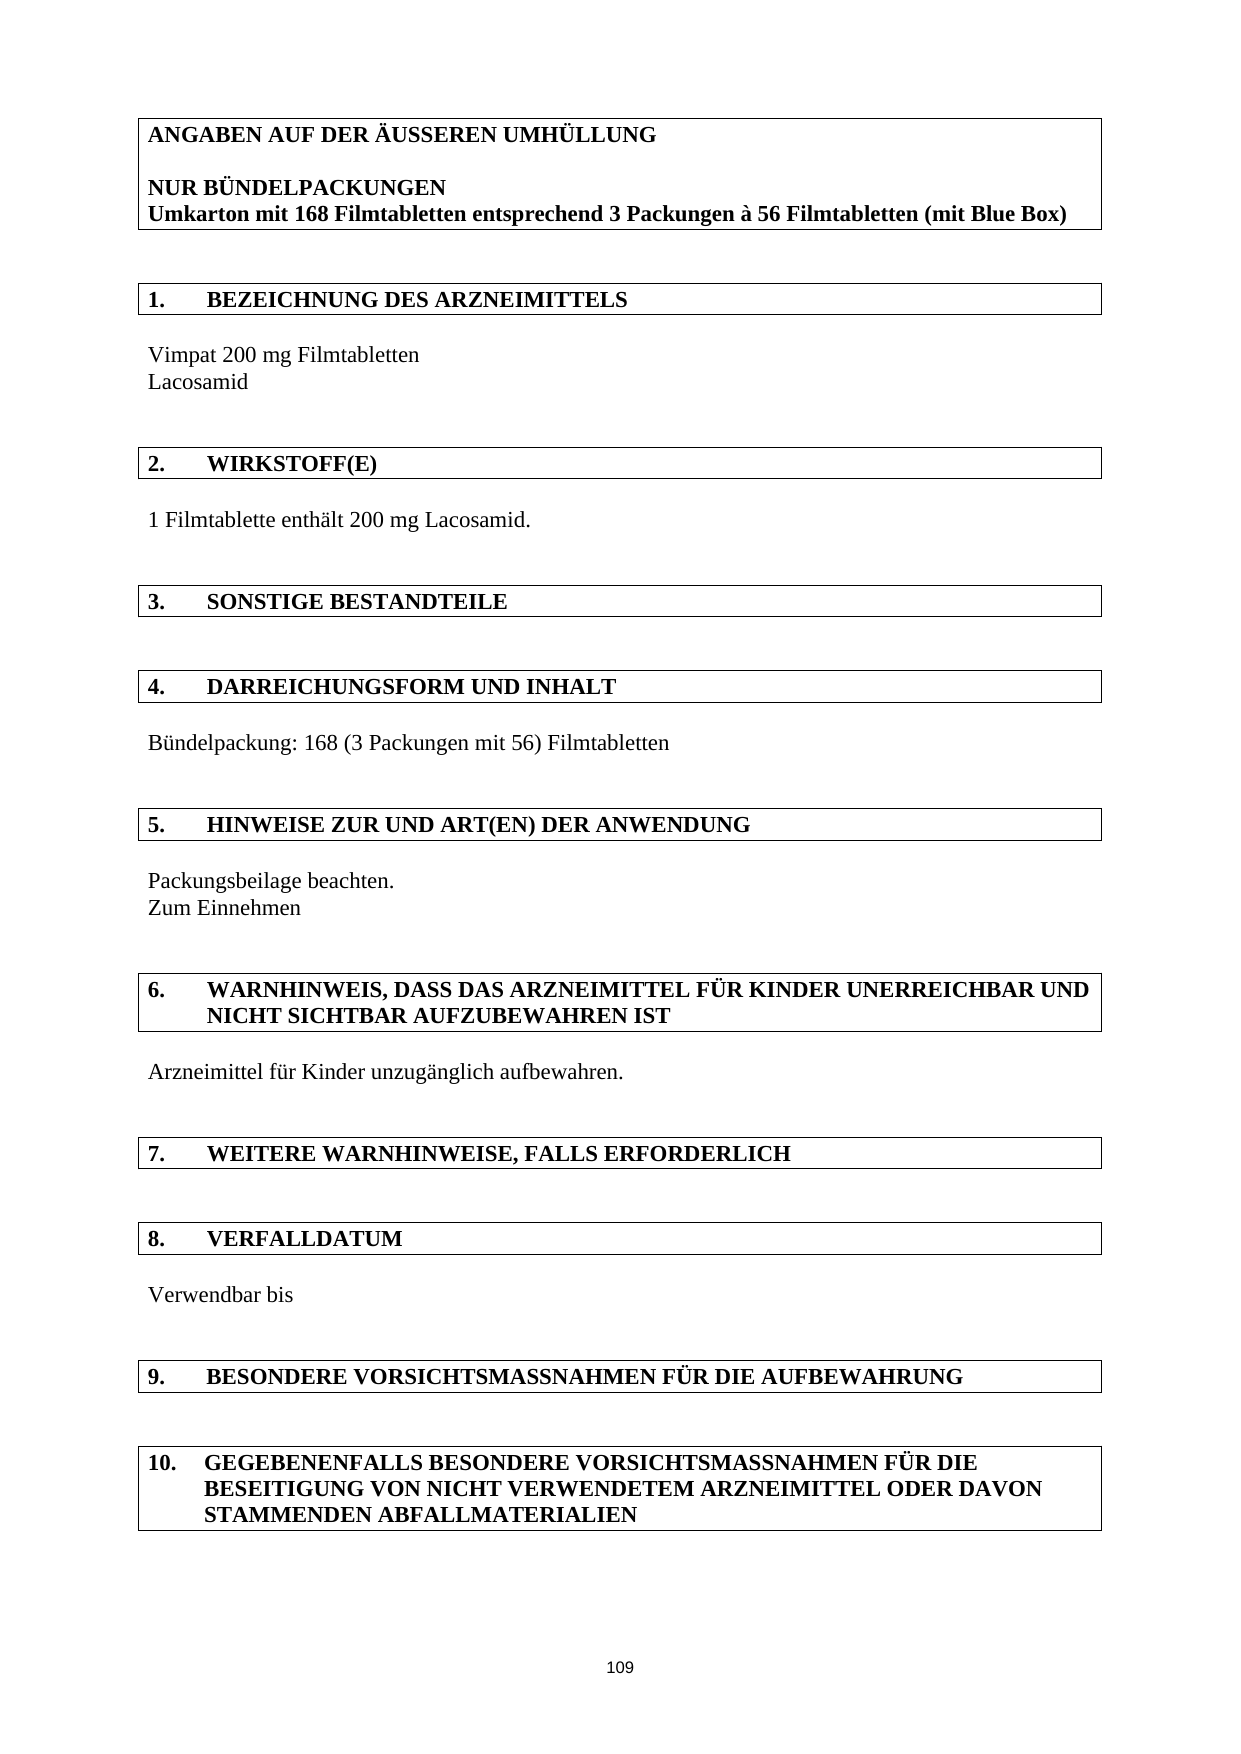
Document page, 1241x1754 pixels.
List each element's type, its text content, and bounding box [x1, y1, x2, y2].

text 2. WIRKSTOFF(E) [139, 448, 1101, 478]
text Zum Einnehmen [148, 893, 1093, 920]
text 1. BEZEICHNUNG DES ARZNEIMITTELS [139, 284, 1101, 314]
text 9. BESONDERE VORSICHTSMASSNAHMEN FÜR DIE AUFBEWAHRUNG [139, 1361, 1101, 1392]
text 10. GEGEBENENFALLS BESONDERE VORSICHTSMASSNAHMEN FÜR DIE BESEITIGUNG VON NICHT VERWENDETEM ARZNEIMITTEL ODER DAVON STAMMENDEN ABFALLMATERIALIEN [139, 1447, 1101, 1530]
text 8. VERFALLDATUM [139, 1223, 1101, 1254]
text 3. SONSTIGE BESTANDTEILE [139, 586, 1101, 616]
text 5. HINWEISE ZUR UND ART(EN) DER ANWENDUNG [139, 809, 1101, 840]
text Verwendbar bis [148, 1281, 1093, 1308]
text 7. WEITERE WARNHINWEISE, FALLS ERFORDERLICH [139, 1138, 1101, 1168]
text Packungsbeilage beachten. [148, 867, 1093, 893]
text 1 Filmtablette enthält 200 mg Lacosamid. [148, 506, 1093, 532]
text NUR BÜNDELPACKUNGEN [148, 174, 1093, 197]
text 4. DARREICHUNGSFORM UND INHALT [139, 671, 1101, 702]
text Bündelpackung: 168 (3 Packungen mit 56) Filmtabletten [148, 729, 1093, 756]
text Umkarton mit 168 Filmtabletten entsprechend 3 Packungen à 56 Filmtabletten (mit Blue Box) [139, 197, 1101, 229]
text Vimpat 200 mg Filmtabletten [148, 341, 1093, 368]
text Lacosamid [148, 368, 1093, 394]
text 6. WARNHINWEIS, DASS DAS ARZNEIMITTEL FÜR KINDER UNERREICHBAR UND NICHT SICHTBAR AUFZUBEWAHREN IST [139, 974, 1101, 1031]
text ANGABEN AUF DER ÄUSSEREN UMHÜLLUNG [139, 119, 1101, 148]
text Arzneimittel für Kinder unzugänglich aufbewahren. [148, 1058, 1093, 1084]
